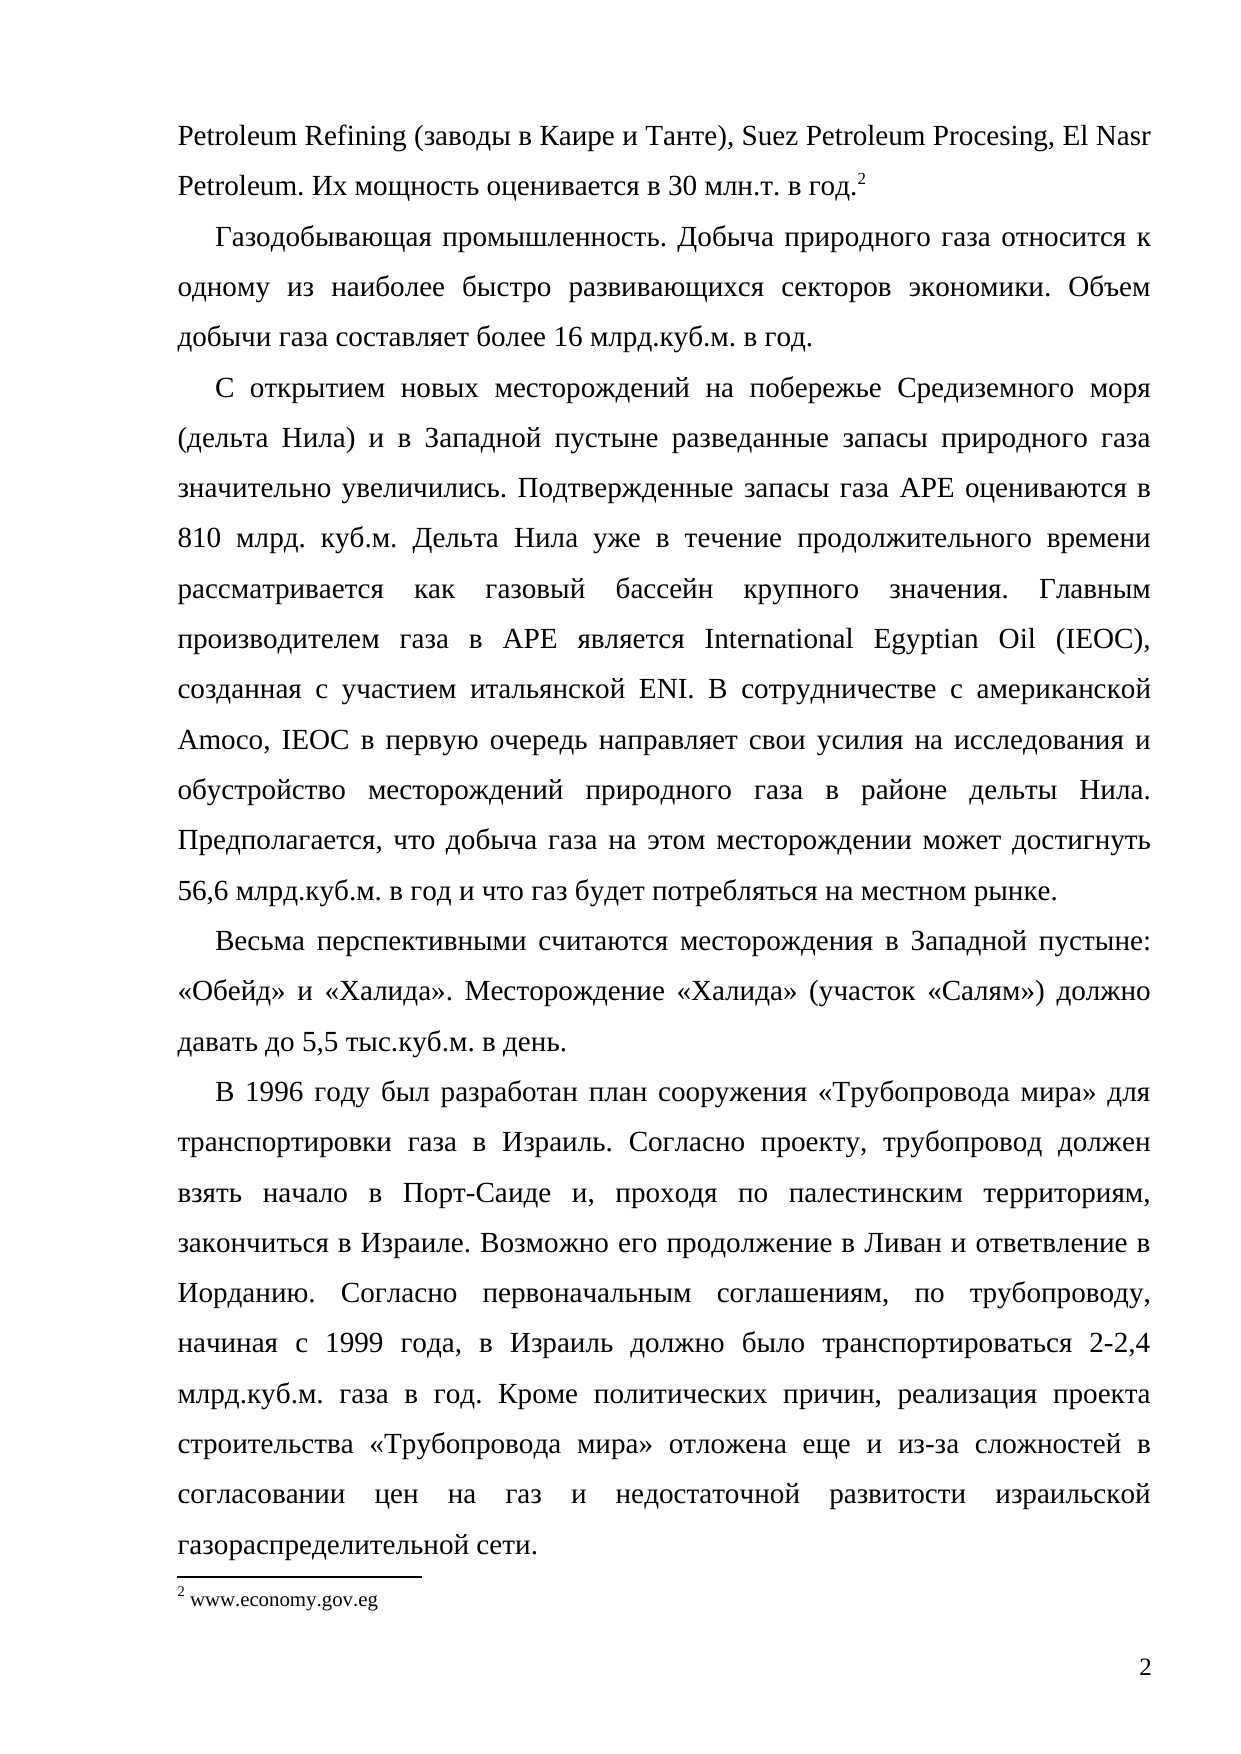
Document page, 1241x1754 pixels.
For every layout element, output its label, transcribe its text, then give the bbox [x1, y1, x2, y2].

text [177, 118, 1152, 202]
text Газодобывающая промышленность. Добыча природного газа относится к одному из наиболее быстро развивающихся секторов экономики. Объем добычи газа составляет более 16 млрд.куб.м. в год. [177, 219, 1152, 353]
text Весьма перспективными считаются месторождения в Западной пустыне: «Обейд» и «Халида». Месторождение «Халида» (участок «Салям») должно давать до 5,5 тыс.куб.м. в день. [177, 923, 1152, 1057]
text В 1996 году был разработан план сооружения «Трубопровода мира» для транспортировки газа в Израиль. Согласно проекту, трубопровод должен взять начало в Порт-Саиде и, проходя по палестинским территориям, закончиться в Израиле. Возможно его продолжение в Ливан и ответвление в Иорданию. Согласно первоначальным соглашениям, по трубопроводу, начиная с 1999 года, в Израиль должно было транспортироваться 2-2,4 млрд.куб.м. газа в год. Кроме политических причин, реализация проекта строительства «Трубопровода мира» отложена еще и из-за сложностей в согласовании цен на газ и недостаточной развитости израильской газораспределительной сети. [177, 1074, 1152, 1560]
text С открытием новых месторождений на побережье Средиземного моря (дельта Нила) и в Западной пустыне разведанные запасы природного газа значительно увеличились. Подтвержденные запасы газа АРЕ оцениваются в 810 млрд. куб.м. Дельта Нила уже в течение продолжительного времени рассматривается как газовый бассейн крупного значения. Главным производителем газа в АРЕ является International Egyptian Oil (IEOC), созданная с участием итальянской ENI. В сотрудничестве с американской Amoco, IEOC в первую очередь направляет свои усилия на исследования и обустройство месторождений природного газа в районе дельты Нила. Предполагается, что добыча газа на этом месторождении может достигнуть 56,6 млрд.куб.м. в год и что газ будет потребляться на местном рынке. [177, 370, 1152, 906]
